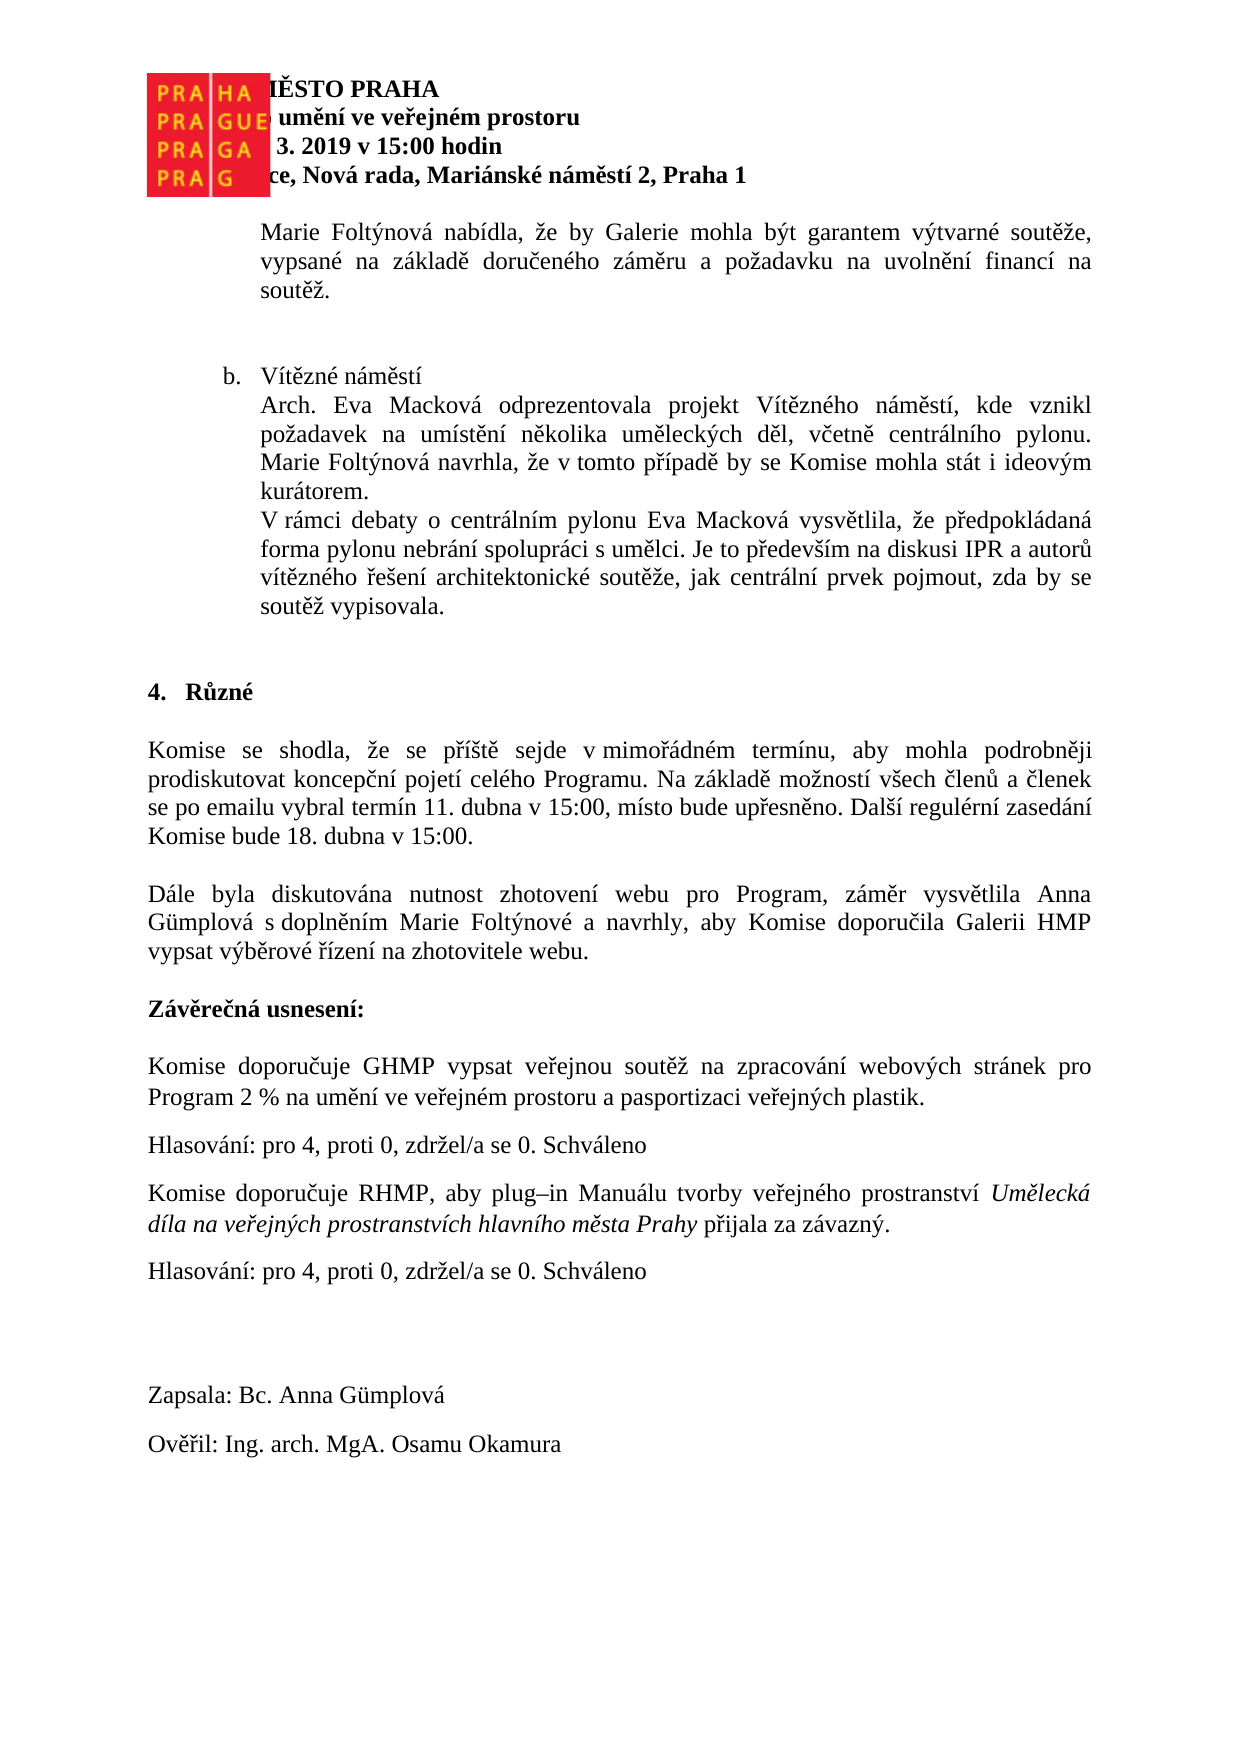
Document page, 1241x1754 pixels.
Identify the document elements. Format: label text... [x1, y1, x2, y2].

list Marie Foltýnová nabídla, že by Galerie mohla být garantem výtvarné soutěže, vypsané na základě doručeného záměru a požadavku na uvolnění financí na soutěž. [260, 217, 1093, 304]
list Vítězné náměstí [223, 361, 1093, 390]
text Hlasování: pro 4, proti 0, zdržel/a se 0. Schváleno [148, 1130, 1093, 1159]
text Dále byla diskutována nutnost zhotovení webu pro Program, záměr vysvětlila Anna Gümplová s doplněním Marie Foltýnové a navrhly, aby Komise doporučila Galerii HMP vypsat výběrové řízení na zhotovitele webu. [148, 879, 1093, 965]
list Různé [148, 677, 1093, 706]
text Komise se shodla, že se příště sejde v mimořádném termínu, aby mohla podrobněji prodiskutovat koncepční pojetí celého Programu. Na základě možností všech členů a členek se po emailu vybral termín 11. dubna v 15:00, místo bude upřesněno. Další regulérní zasedání Komise bude 18. dubna v 15:00. [148, 735, 1093, 850]
list Arch. Eva Macková odprezentovala projekt Vítězného náměstí, kde vznikl požadavek na umístění několika uměleckých děl, včetně centrálního pylonu. Marie Foltýnová navrhla, že v tomto případě by se Komise mohla stát i ideovým kurátorem. [260, 390, 1093, 505]
text Komise doporučuje RHMP, aby plug–in Manuálu tvorby veřejného prostranství Umělecká díla na veřejných prostranstvích hlavního města Prahy přijala za závazný. [148, 1178, 1093, 1237]
text Závěrečná usnesení: [148, 994, 1093, 1022]
text Komise doporučuje GHMP vypsat veřejnou soutěž na zpracování webových stránek pro Program 2 % na umění ve veřejném prostoru a pasportizaci veřejných plastik. [148, 1051, 1093, 1111]
picture [146, 73, 271, 197]
text Ověřil: Ing. arch. MgA. Osamu Okamura [148, 1429, 1093, 1458]
text Zapsala: Bc. Anna Gümplová [148, 1380, 1093, 1408]
list V rámci debaty o centrálním pylonu Eva Macková vysvětlila, že předpokládaná forma pylonu nebrání spolupráci s umělci. Je to především na diskusi IPR a autorů vítězného řešení architektonické soutěže, jak centrální prvek pojmout, zda by se soutěž vypisovala. [260, 505, 1093, 620]
text Hlasování: pro 4, proti 0, zdržel/a se 0. Schváleno [148, 1256, 1093, 1285]
